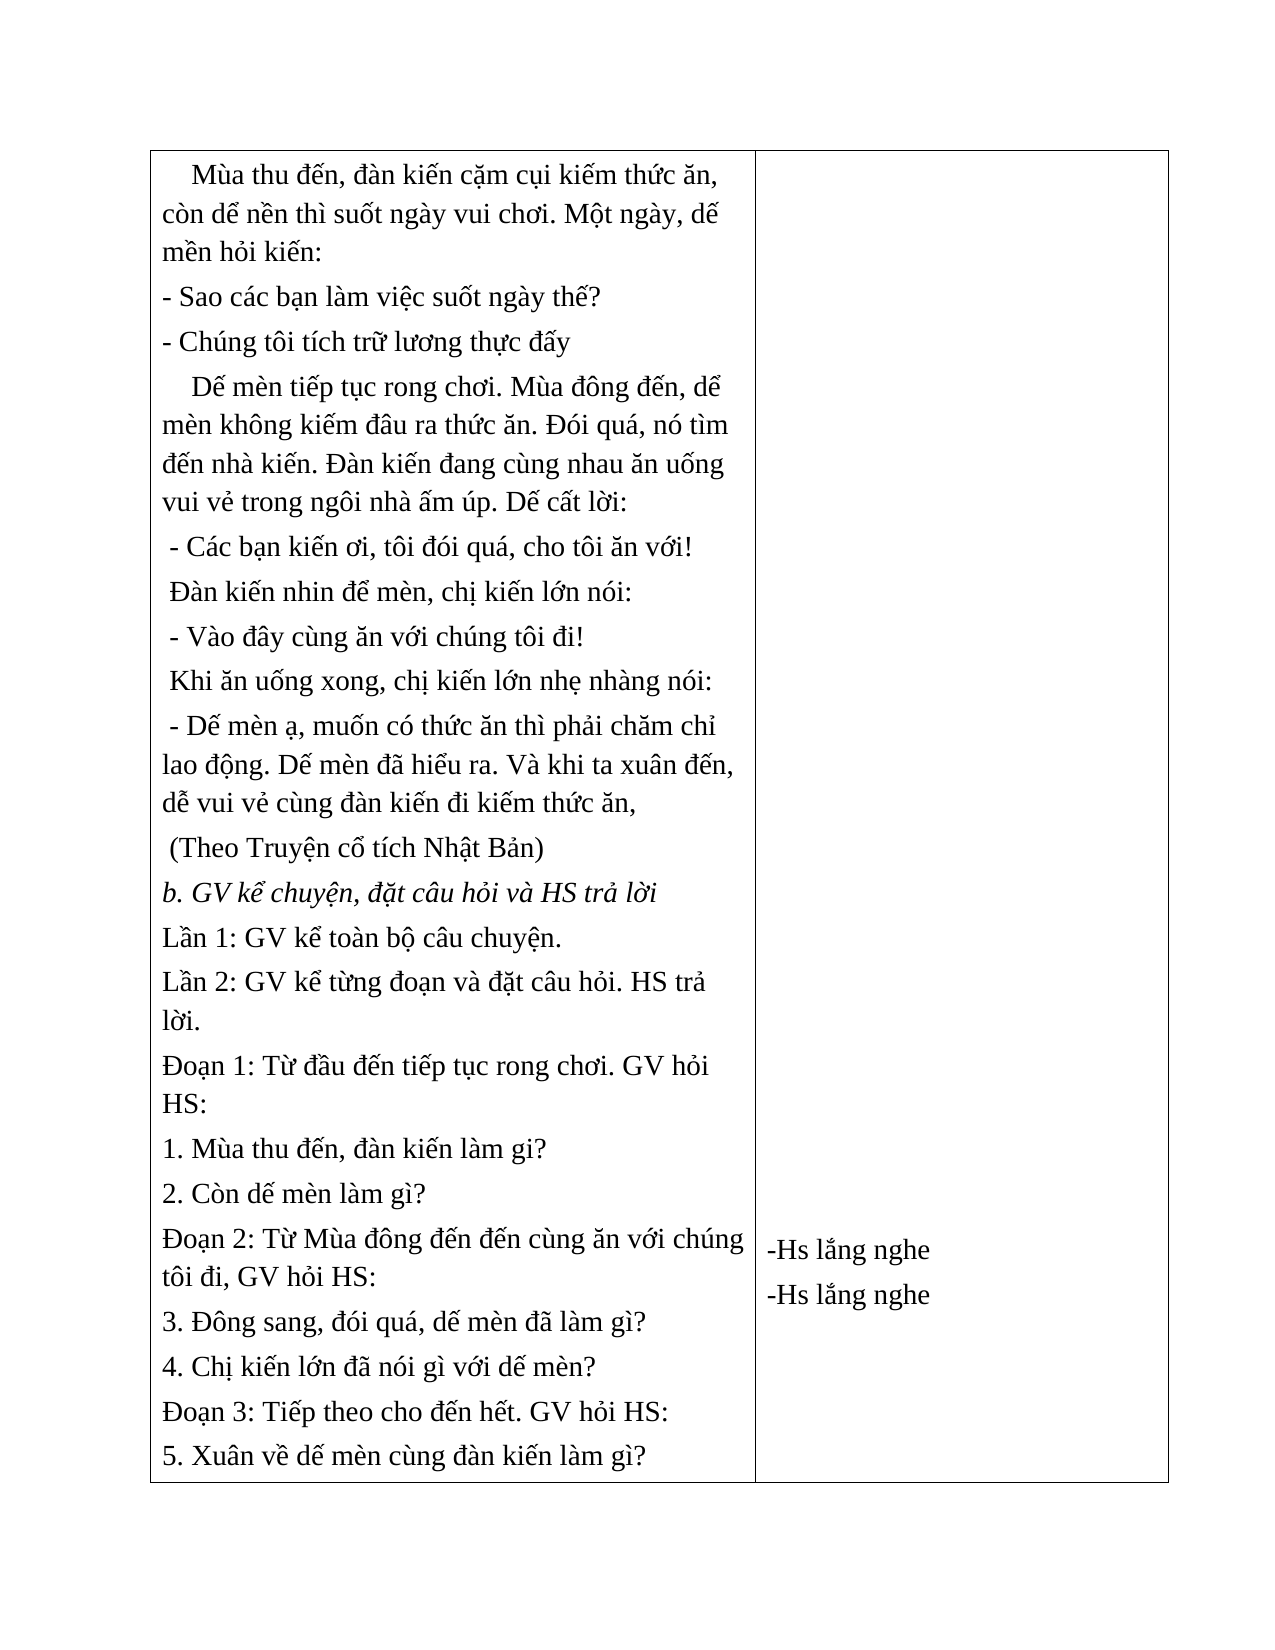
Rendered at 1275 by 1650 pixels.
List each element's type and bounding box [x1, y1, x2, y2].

table_header [756, 151, 1168, 1482]
table_header [151, 151, 755, 1482]
